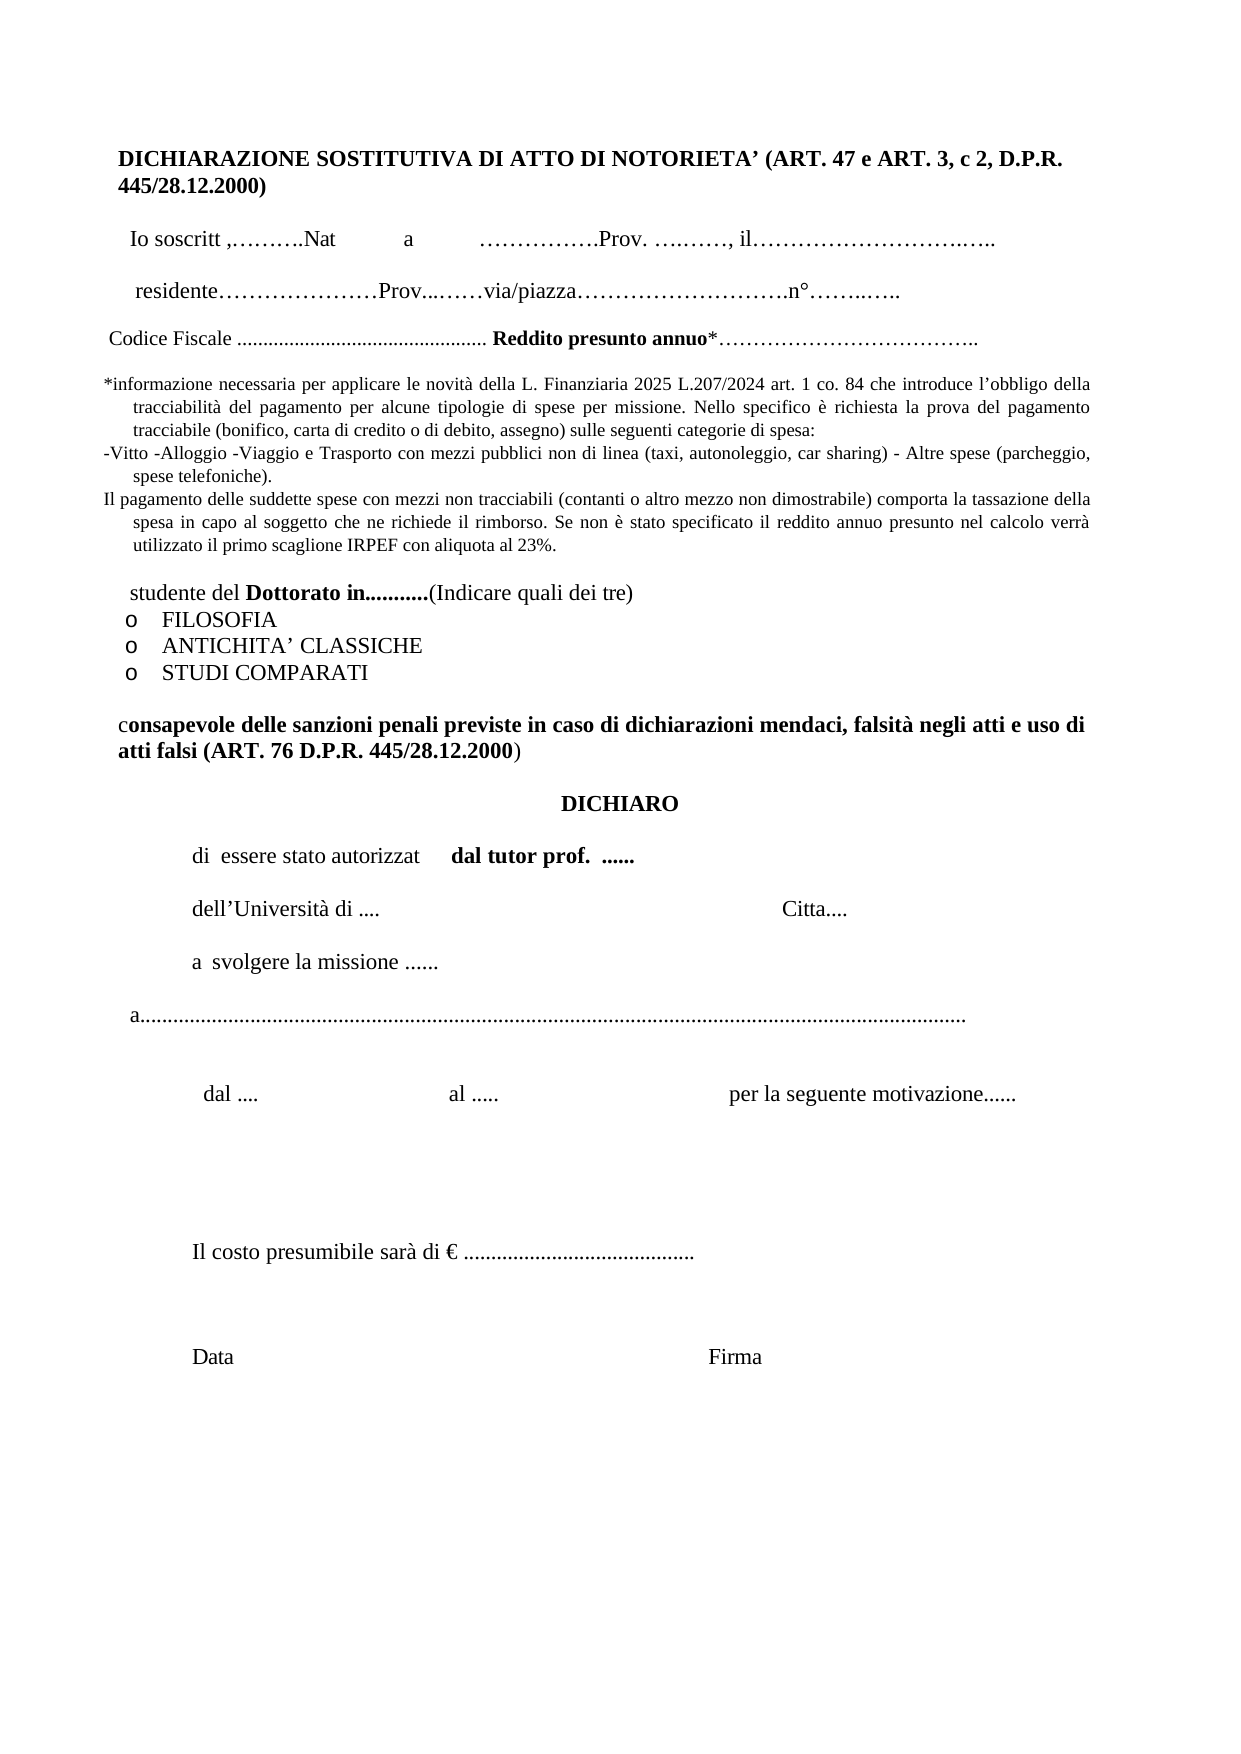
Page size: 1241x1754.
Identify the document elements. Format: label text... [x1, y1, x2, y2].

list FILOSOFIA [124, 605, 1093, 633]
text Io soscritt ,……….Nat a …………….Prov. ….……, il……………………….….. [129, 224, 1093, 251]
text residente…………………Prov...……via/piazza……………………….n°……..….. [135, 277, 1093, 304]
text di essere stato autorizzat dal tutor prof. ...... [192, 842, 1093, 869]
text studente del Dottorato in. (Indicare quali dei tre) [129, 579, 1093, 605]
text a svolgere la missione ...... a...................................................................................................................................................... [129, 948, 1093, 1027]
text DICHIARO [147, 789, 1093, 816]
text Il pagamento delle suddette spese con mezzi non tracciabili (contanti o altro mezzo non dimostrabile) comporta la tassazione della spesa in capo al soggetto che ne richiede il rimborso. Se non è stato specificato il reddito annuo presunto nel calcolo verrà utilizzato il primo scaglione IRPEF con aliquota al 23%. [103, 487, 1093, 556]
text dal .... al ..... per la seguente motivazione...... [203, 1080, 1093, 1106]
text Il costo presumibile sarà di € .......................................... [192, 1238, 1093, 1264]
list ANTICHITA’ CLASSICHE [124, 633, 1093, 659]
text Data Firma [192, 1343, 1093, 1369]
text Codice Fiscale ................................................ Reddito presunto annuo*……………………………….. [103, 327, 1093, 349]
list STUDI COMPARATI [124, 659, 1093, 686]
text -Vitto -Alloggio -Viaggio e Trasporto con mezzi pubblici non di linea (taxi, autonoleggio, car sharing) - Altre spese (parcheggio, spese telefoniche). [103, 441, 1093, 487]
text *informazione necessaria per applicare le novità della L. Finanziaria 2025 L.207/2024 art. 1 co. 84 che introduce l’obbligo della tracciabilità del pagamento per alcune tipologie di spese per missione. Nello specifico è richiesta la prova del pagamento tracciabile (bonifico, carta di credito o di debito, assegno) sulle seguenti categorie di spesa: [103, 372, 1093, 441]
subtitle DICHIARAZIONE SOSTITUTIVA DI ATTO DI NOTORIETA’ (ART. 47 e ART. 3, c 2, D.P.R. 445/28.12.2000) [118, 145, 1093, 198]
text dell’Università di .... Citta.... [192, 895, 1093, 921]
subtitle consapevole delle sanzioni penali previste in caso di dichiarazioni mendaci, falsità negli atti e uso di atti falsi (ART. 76 D.P.R. 445/28.12.2000) [118, 711, 1093, 763]
